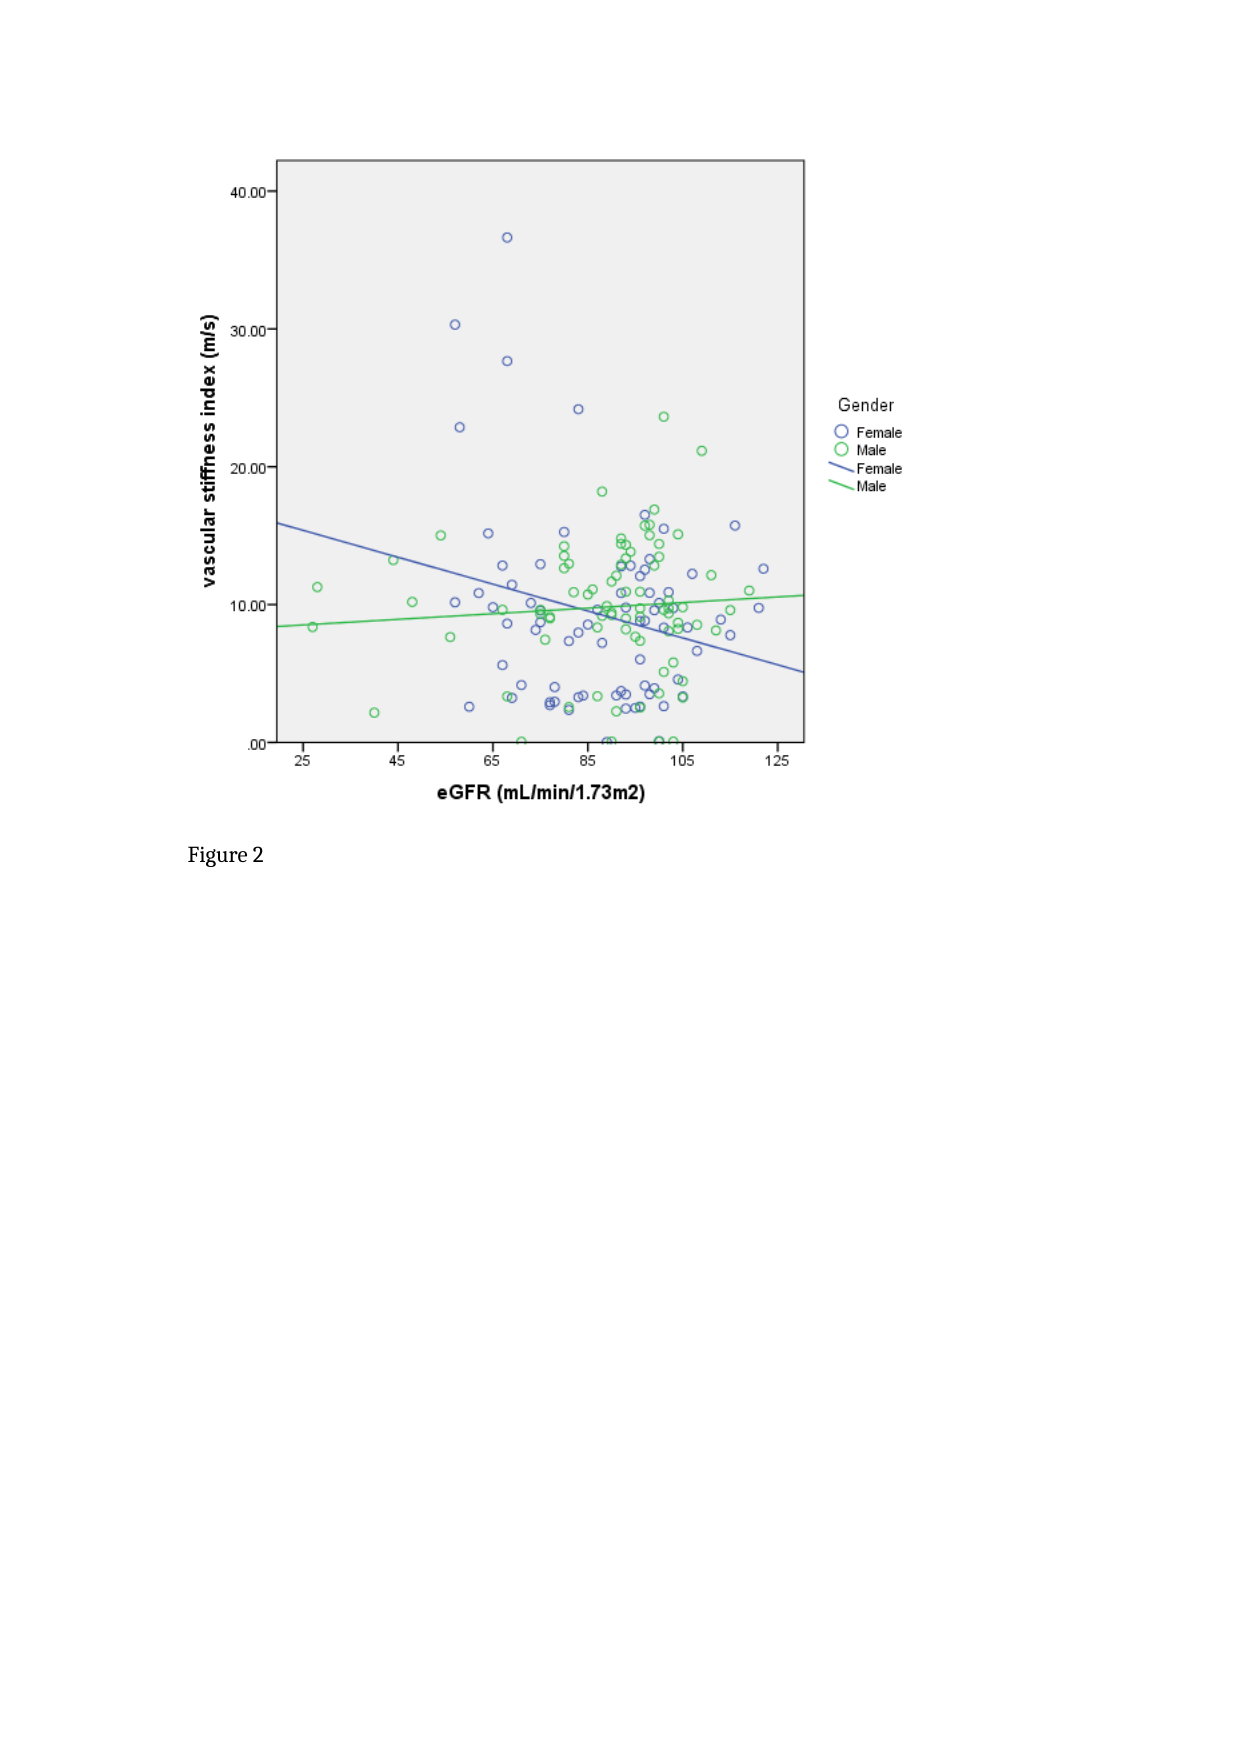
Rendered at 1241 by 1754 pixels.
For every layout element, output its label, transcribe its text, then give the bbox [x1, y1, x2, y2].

picture [187, 154, 946, 818]
text Figure 2 [187, 842, 1053, 868]
